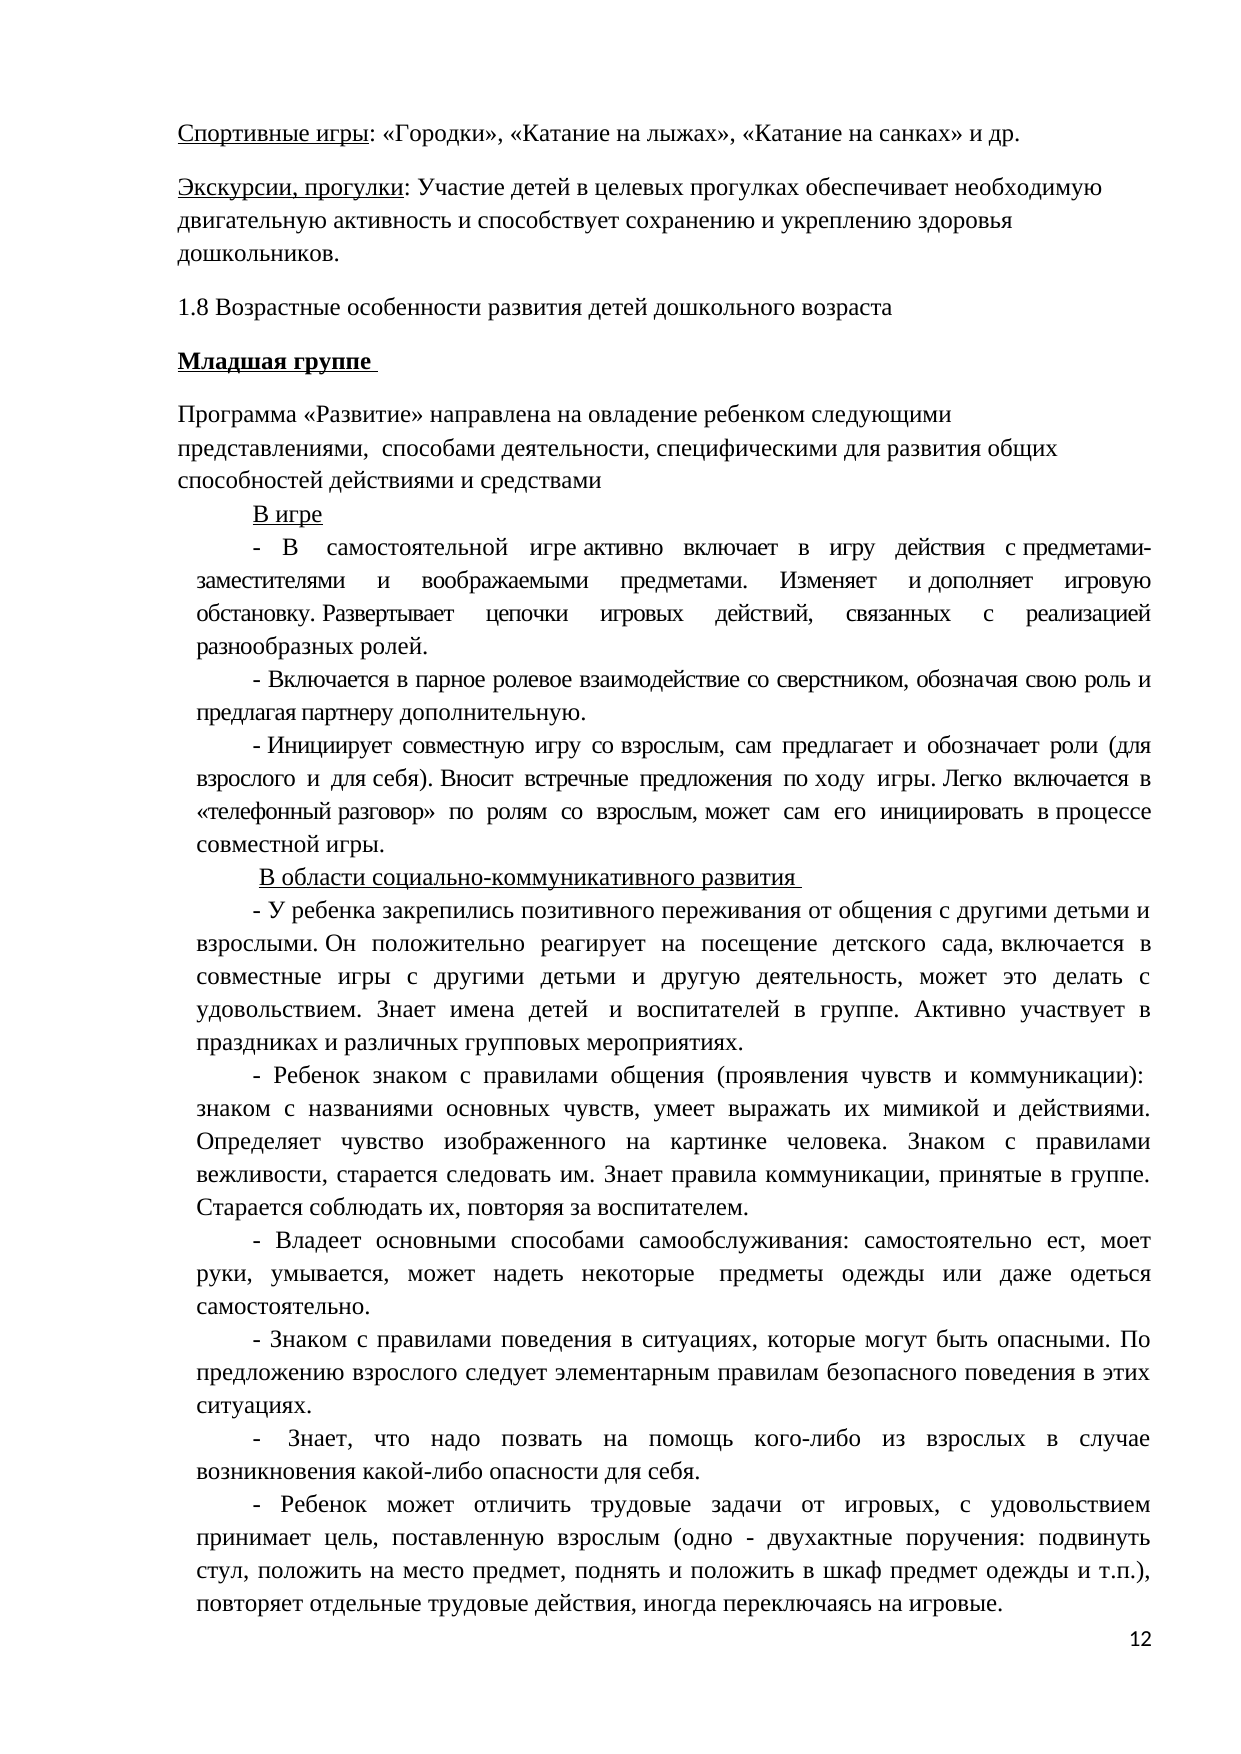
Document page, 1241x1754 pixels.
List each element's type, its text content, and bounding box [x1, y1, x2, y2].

text - Включается в парное ролевое взаимодействие со сверстником, обозначая свою роль и предлагая партнеру дополнительную. [196, 664, 1151, 726]
text Младшая группе [177, 346, 1152, 374]
text В области социально-коммуникативного развития [196, 862, 1151, 891]
text - В самостоятельной игре активно включает в игру действия с предметами-заместителями и воображаемыми предметами. Изменяет и дополняет игровую обстановку. Развертывает цепочки игровых действий, связанных с реализацией разнообразных ролей. [196, 532, 1151, 659]
text - Знает, что надо позвать на помощь кого-либо из взрослых в случае возникновения какой-либо опасности для себя. [196, 1423, 1151, 1485]
text Экскурсии, прогулки: Участие детей в целевых прогулках обеспечивает необходимую двигательную активность и способствует сохранению и укреплению здоровья дошкольников. [177, 172, 1152, 267]
text Программа «Развитие» направлена на овладение ребенком следующими представлениями, способами деятельности, специфическими для развития общих способностей действиями и средствами [177, 399, 1152, 494]
text В игре [196, 499, 1151, 527]
text - Владеет основными способами самообслуживания: самостоятельно ест, моет руки, умывается, может надеть некоторые предметы одежды или даже одеться самостоятельно. [196, 1225, 1151, 1320]
text Спортивные игры: «Городки», «Катание на лыжах», «Катание на санках» и др. [177, 118, 1152, 147]
text 1.8 Возрастные особенности развития детей дошкольного возраста [177, 292, 1152, 321]
text - У ребенка закрепились позитивного переживания от общения с другими детьми и взрослыми. Он положительно реагирует на посещение детского сада, включается в совместные игры с другими детьми и другую деятельность, может это делать с удовольствием. Знает имена детей и воспитателей в группе. Активно участвует в праздниках и различных групповых мероприятиях. [196, 895, 1151, 1056]
text - Инициирует совместную игру со взрослым, сам предлагает и обозначает роли (для взрослого и для себя). Вносит встречные предложения по ходу игры. Легко включается в «телефонный разговор» по ролям со взрослым, может сам его инициировать в процессе совместной игры. [196, 730, 1151, 858]
text - Ребенок может отличить трудовые задачи от игровых, с удовольствием принимает цель, поставленную взрослым (одно - двухактные поручения: подвинуть стул, положить на место предмет, поднять и положить в шкаф предмет одежды и т.п.), повторяет отдельные трудовые действия, иногда переключаясь на игровые. [196, 1489, 1152, 1617]
text - Знаком с правилами поведения в ситуациях, которые могут быть опасными. По предложению взрослого следует элементарным правилам безопасного поведения в этих ситуациях. [196, 1324, 1151, 1419]
text - Ребенок знаком с правилами общения (проявления чувств и коммуникации): знаком с названиями основных чувств, умеет выражать их мимикой и действиями. Определяет чувство изображенного на картинке человека. Знаком с правилами вежливости, старается следовать им. Знает правила коммуникации, принятые в группе. Старается соблюдать их, повторяя за воспитателем. [196, 1060, 1151, 1221]
